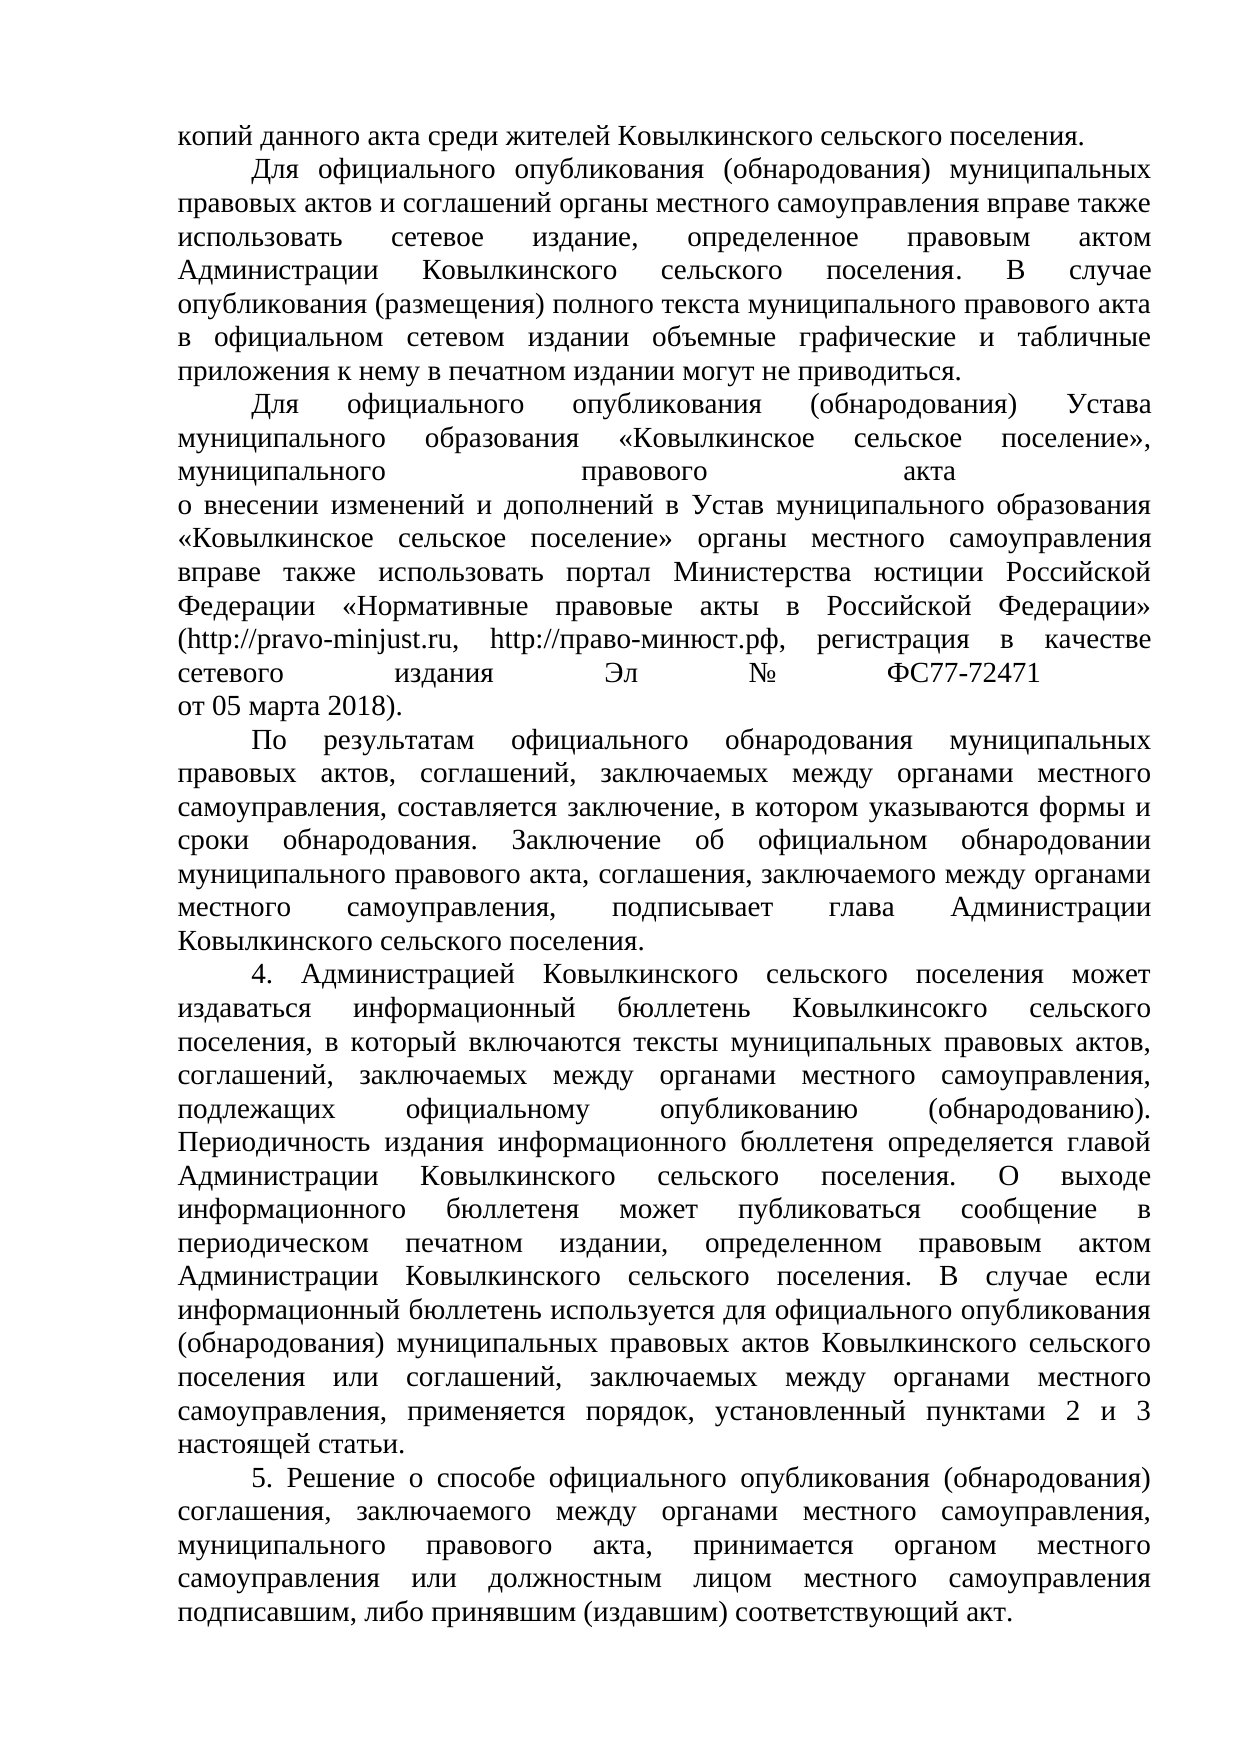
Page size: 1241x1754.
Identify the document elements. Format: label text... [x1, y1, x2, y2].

text 4. Администрацией Ковылкинского сельского поселения может издаваться информационный бюллетень Ковылкинсокго сельского поселения, в который включаются тексты муниципальных правовых актов, соглашений, заключаемых между органами местного самоуправления, подлежащих официальному опубликованию (обнародованию). Периодичность издания информационного бюллетеня определяется главой Администрации Ковылкинского сельского поселения. О выходе информационного бюллетеня может публиковаться сообщение в периодическом печатном издании, определенном правовым актом Администрации Ковылкинского сельского поселения. В случае если информационный бюллетень используется для официального опубликования (обнародования) муниципальных правовых актов Ковылкинского сельского поселения или соглашений, заключаемых между органами местного самоуправления, применяется порядок, установленный пунктами 2 и 3 настоящей статьи. [177, 957, 1152, 1460]
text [177, 118, 1152, 152]
text По результатам официального обнародования муниципальных правовых актов, соглашений, заключаемых между органами местного самоуправления, составляется заключение, в котором указываются формы и сроки обнародования. Заключение об официальном обнародовании муниципального правового акта, соглашения, заключаемого между органами местного самоуправления, подписывает глава Администрации Ковылкинского сельского поселения. [177, 722, 1152, 957]
text 5. Решение о способе официального опубликования (обнародования) соглашения, заключаемого между органами местного самоуправления, муниципального правового акта, принимается органом местного самоуправления или должностным лицом местного самоуправления подписавшим, либо принявшим (издавшим) соответствующий акт. [177, 1460, 1152, 1627]
text Для официального опубликования (обнародования) Устава муниципального образования «Ковылкинское сельское поселение», муниципального правового акта о внесении изменений и дополнений в Устав муниципального образования «Ковылкинское сельское поселение» органы местного самоуправления вправе также использовать портал Министерства юстиции Российской Федерации «Нормативные правовые акты в Российской Федерации» (http://pravo-minjust.ru, http://право-минюст.рф, регистрация в качестве сетевого издания Эл № ФС77-72471 от 05 марта 2018). [177, 386, 1152, 722]
text Для официального опубликования (обнародования) муниципальных правовых актов и соглашений органы местного самоуправления вправе также использовать сетевое издание, определенное правовым актом Администрации Ковылкинского сельского поселения. В случае опубликования (размещения) полного текста муниципального правового акта в официальном сетевом издании объемные графические и табличные приложения к нему в печатном издании могут не приводиться. [177, 152, 1152, 386]
